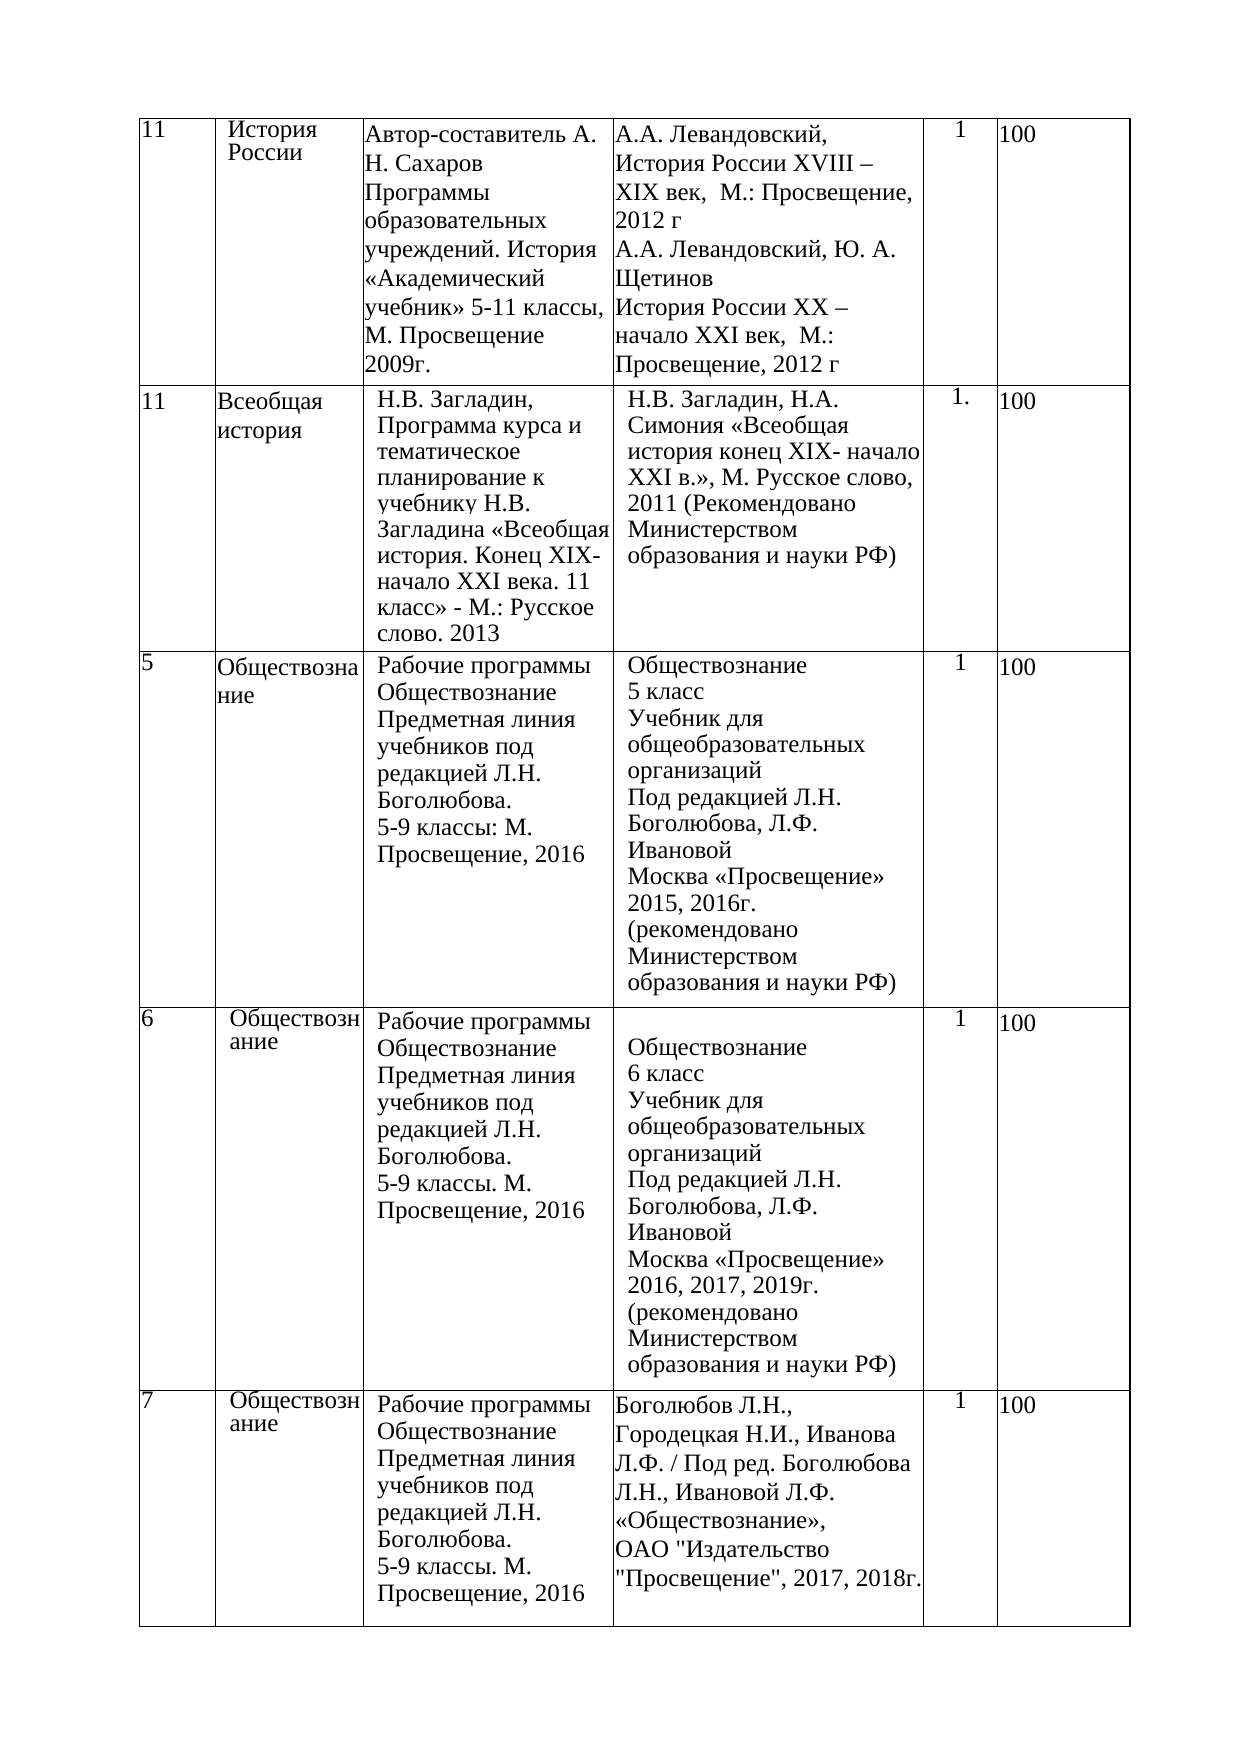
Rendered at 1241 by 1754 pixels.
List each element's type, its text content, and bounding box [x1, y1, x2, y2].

table_cell Обществознание 5 класс Учебник для общеобразовательных организаций Под редакцией Л.Н. Боголюбова, Л.Ф. Ивановой Москва «Просвещение» 2015, 2016г. (рекомендовано Министерством образования и науки РФ) [614, 652, 923, 1007]
table_cell Н.В. Загладин, Программа курса и тематическое планирование к учебнику Н.В. Загладина «Всеобщая история. Конец XIX- начало XXI века. 11 класс» - М.: Русское слово. 2013 [364, 386, 613, 651]
table_cell 100 [998, 652, 1129, 1007]
table_cell Обществознание [216, 1391, 363, 1626]
table_cell История России [216, 119, 363, 385]
table_cell 1 [924, 1391, 997, 1626]
table_cell Автор-составитель А. Н. Сахаров Программы образовательных учреждений. История «Академический учебник» 5-11 классы, М. Просвещение 2009г. [364, 119, 613, 385]
table_cell Боголюбов Л.Н., Городецкая Н.И., Иванова Л.Ф. / Под ред. Боголюбова Л.Н., Ивановой Л.Ф. «Обществознание», ОАО "Издательство "Просвещение", 2017, 2018г. [614, 1391, 923, 1626]
table_cell 100 [998, 1391, 1129, 1626]
table_cell 7 [140, 1391, 215, 1626]
table_cell Рабочие программы Обществознание Предметная линия учебников под редакцией Л.Н. Боголюбова. 5-9 классы. М. Просвещение, 2016 [364, 1008, 613, 1389]
table_cell Всеобщая история [216, 386, 363, 651]
table_cell 1 [924, 652, 997, 1007]
table_cell 1. [924, 386, 997, 651]
table_cell 11 [140, 386, 215, 651]
table_cell Рабочие программы Обществознание Предметная линия учебников под редакцией Л.Н. Боголюбова. 5-9 классы: М. Просвещение, 2016 [364, 652, 613, 1007]
table_cell 100 [998, 386, 1129, 651]
table_cell Н.В. Загладин, Н.А. Симония «Всеобщая история конец XIX- начало XXI в.», М. Русское слово, 2011 (Рекомендовано Министерством образования и науки РФ) [614, 386, 923, 651]
table_cell 100 [998, 119, 1129, 385]
table_cell 1 [924, 119, 997, 385]
table_cell Обществознание [216, 652, 363, 1007]
table_cell 6 [140, 1008, 215, 1389]
table_cell 1 [924, 1008, 997, 1389]
table_cell Обществознание 6 класс Учебник для общеобразовательных организаций Под редакцией Л.Н. Боголюбова, Л.Ф. Ивановой Москва «Просвещение» 2016, 2017, 2019г. (рекомендовано Министерством образования и науки РФ) Под редакцией Л.Н. Боголюбова, Л.Ф. Ивановой Москва «Просвещение» 2015 (рекомендовано Министерством образования и науки РФ) [614, 1008, 923, 1389]
table_cell Обществознание [216, 1008, 363, 1389]
table_cell 11 [140, 119, 215, 385]
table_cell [364, 1391, 613, 1626]
table_cell 5 [140, 652, 215, 1007]
table_cell А.А. Левандовский, История России XVIII – XIX век, М.: Просвещение, 2012 г А.А. Левандовский, Ю. А. Щетинов История России XX – начало XXI век, М.: Просвещение, 2012 г [614, 119, 923, 385]
table_cell 100 [998, 1008, 1129, 1389]
